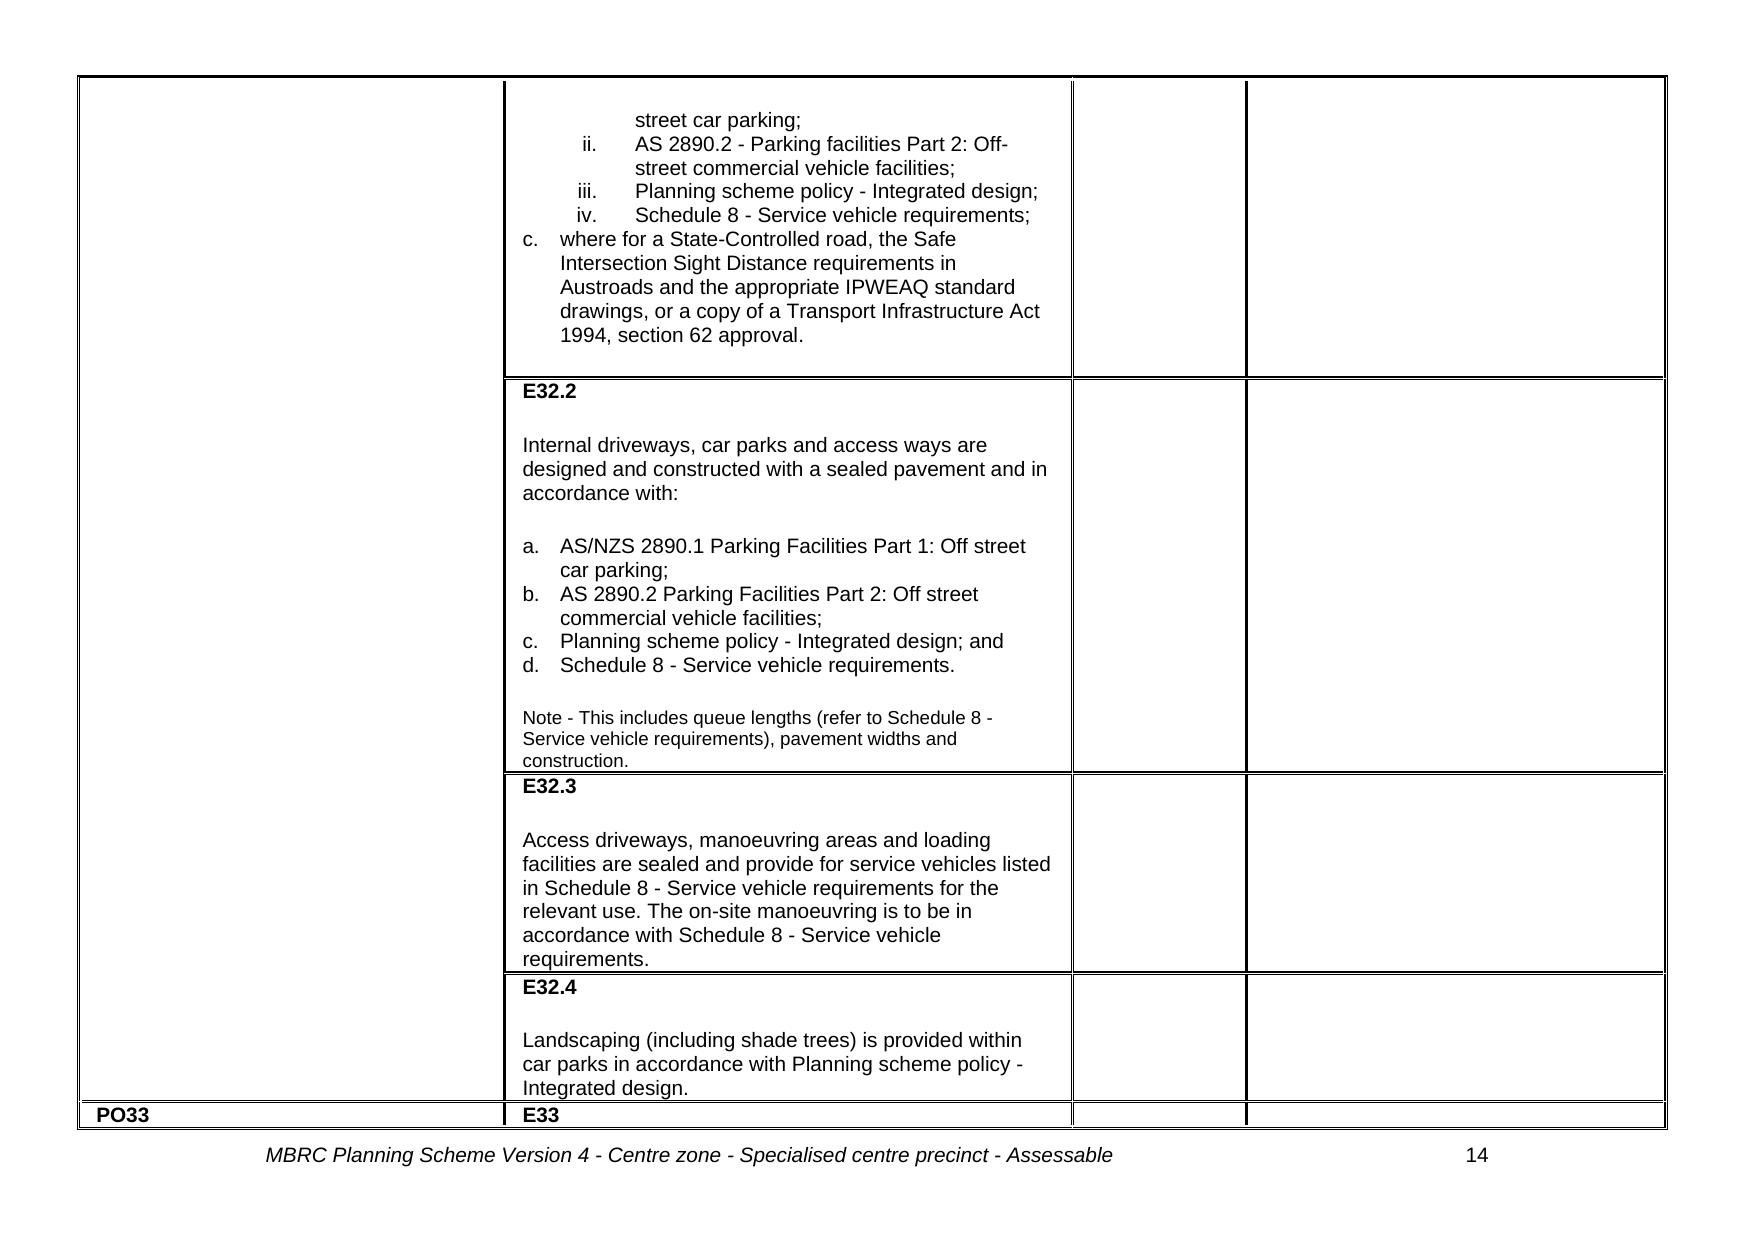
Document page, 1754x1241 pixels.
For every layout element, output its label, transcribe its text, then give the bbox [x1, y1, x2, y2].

table_cell E32.4 Landscaping (including shade trees) is provided within car parks in accordance with Planning scheme policy - Integrated design. [506, 975, 1071, 1099]
table_cell [1248, 376, 1665, 771]
table_cell E32.3 Access driveways, manoeuvring areas and loading facilities are sealed and provide for service vehicles listed in Schedule 8 - Service vehicle requirements for the relevant use. The on-site manoeuvring is to be in accordance with Schedule 8 - Service vehicle requirements. [506, 775, 1071, 971]
table_cell [1073, 78, 1246, 376]
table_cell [80, 78, 504, 1099]
table_cell [1074, 775, 1245, 971]
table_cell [504, 1103, 1072, 1127]
table_cell E32.2 Internal driveways, car parks and access ways are designed and constructed with a sealed pavement and in accordance with: AS/NZS 2890.1 Parking Facilities Part 1: Off street car parking; AS 2890.2 Parking Facilities Part 2: Off street commercial vehicle facilities; Planning scheme policy - Integrated design; and Schedule 8 - Service vehicle requirements. Note - This includes queue lengths (refer to Schedule 8 - Service vehicle requirements), pavement widths and construction. [506, 380, 1071, 771]
table_cell [1248, 771, 1665, 971]
table_cell [1074, 380, 1245, 771]
table_cell [1074, 975, 1245, 1099]
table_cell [80, 1100, 504, 1127]
table_cell [1248, 971, 1665, 1099]
table_cell [1073, 1103, 1246, 1127]
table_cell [504, 78, 1072, 376]
table_cell [1246, 78, 1664, 376]
table_cell [1246, 1100, 1665, 1127]
